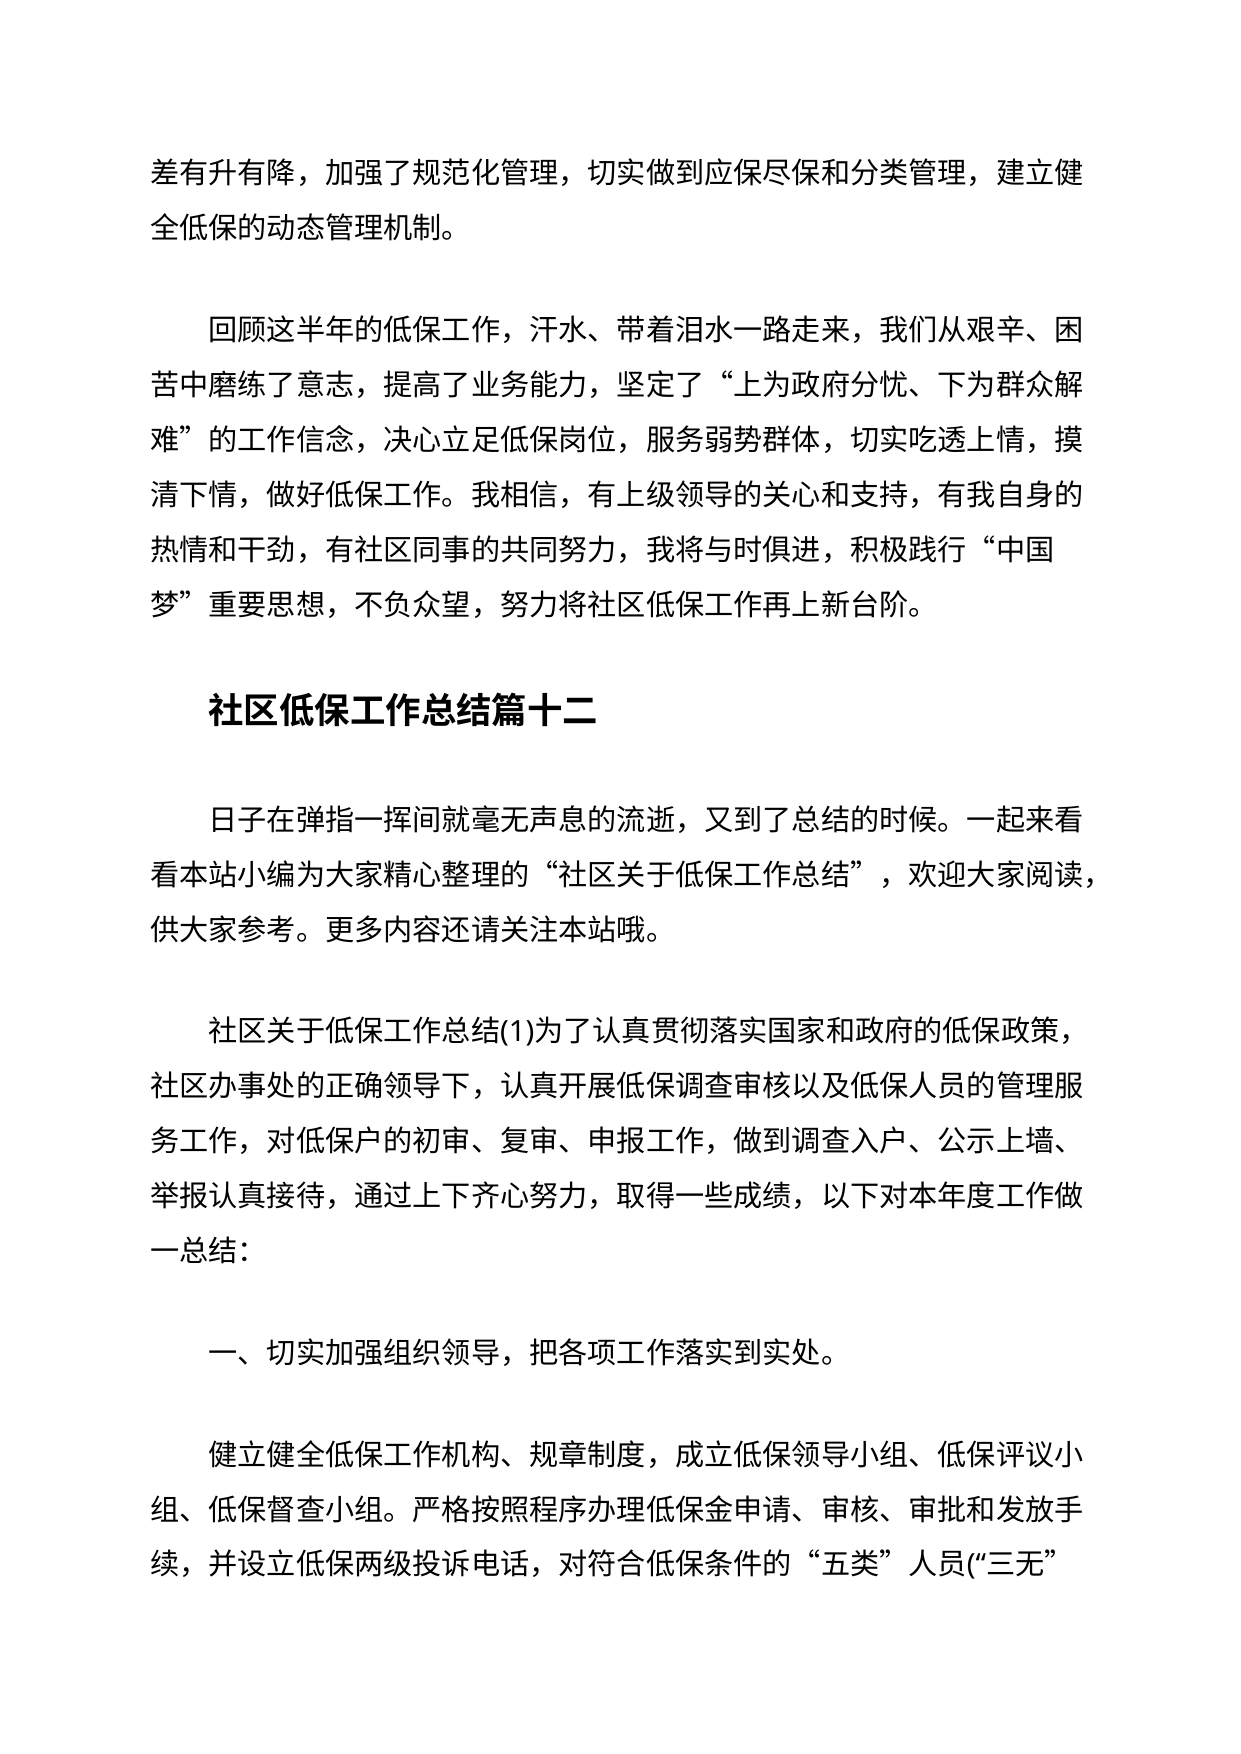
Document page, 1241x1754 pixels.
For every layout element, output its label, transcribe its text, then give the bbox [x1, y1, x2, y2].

text 社区低保工作总结篇十二 [150, 683, 1090, 734]
text 日子在弹指一挥间就毫无声息的流逝，又到了总结的时候。一起来看看本站小编为大家精心整理的“社区关于低保工作总结”，欢迎大家阅读，供大家参考。更多内容还请关注本站哦。 [150, 796, 1090, 948]
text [150, 150, 1090, 247]
text 社区关于低保工作总结(1)为了认真贯彻落实国家和政府的低保政策，社区办事处的正确领导下，认真开展低保调查审核以及低保人员的管理服务工作，对低保户的初审、复审、申报工作，做到调查入户、公示上墙、举报认真接待，通过上下齐心努力，取得一些成绩，以下对本年度工作做一总结： [150, 1008, 1090, 1270]
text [150, 1431, 1090, 1583]
text 回顾这半年的低保工作，汗水、带着泪水一路走来，我们从艰辛、困苦中磨练了意志，提高了业务能力，坚定了“上为政府分忧、下为群众解难”的工作信念，决心立足低保岗位，服务弱势群体，切实吃透上情，摸清下情，做好低保工作。我相信，有上级领导的关心和支持，有我自身的热情和干劲，有社区同事的共同努力，我将与时俱进，积极践行“中国梦”重要思想，不负众望，努力将社区低保工作再上新台阶。 [150, 307, 1090, 623]
text 一、切实加强组织领导，把各项工作落实到实处。 [150, 1329, 1090, 1372]
